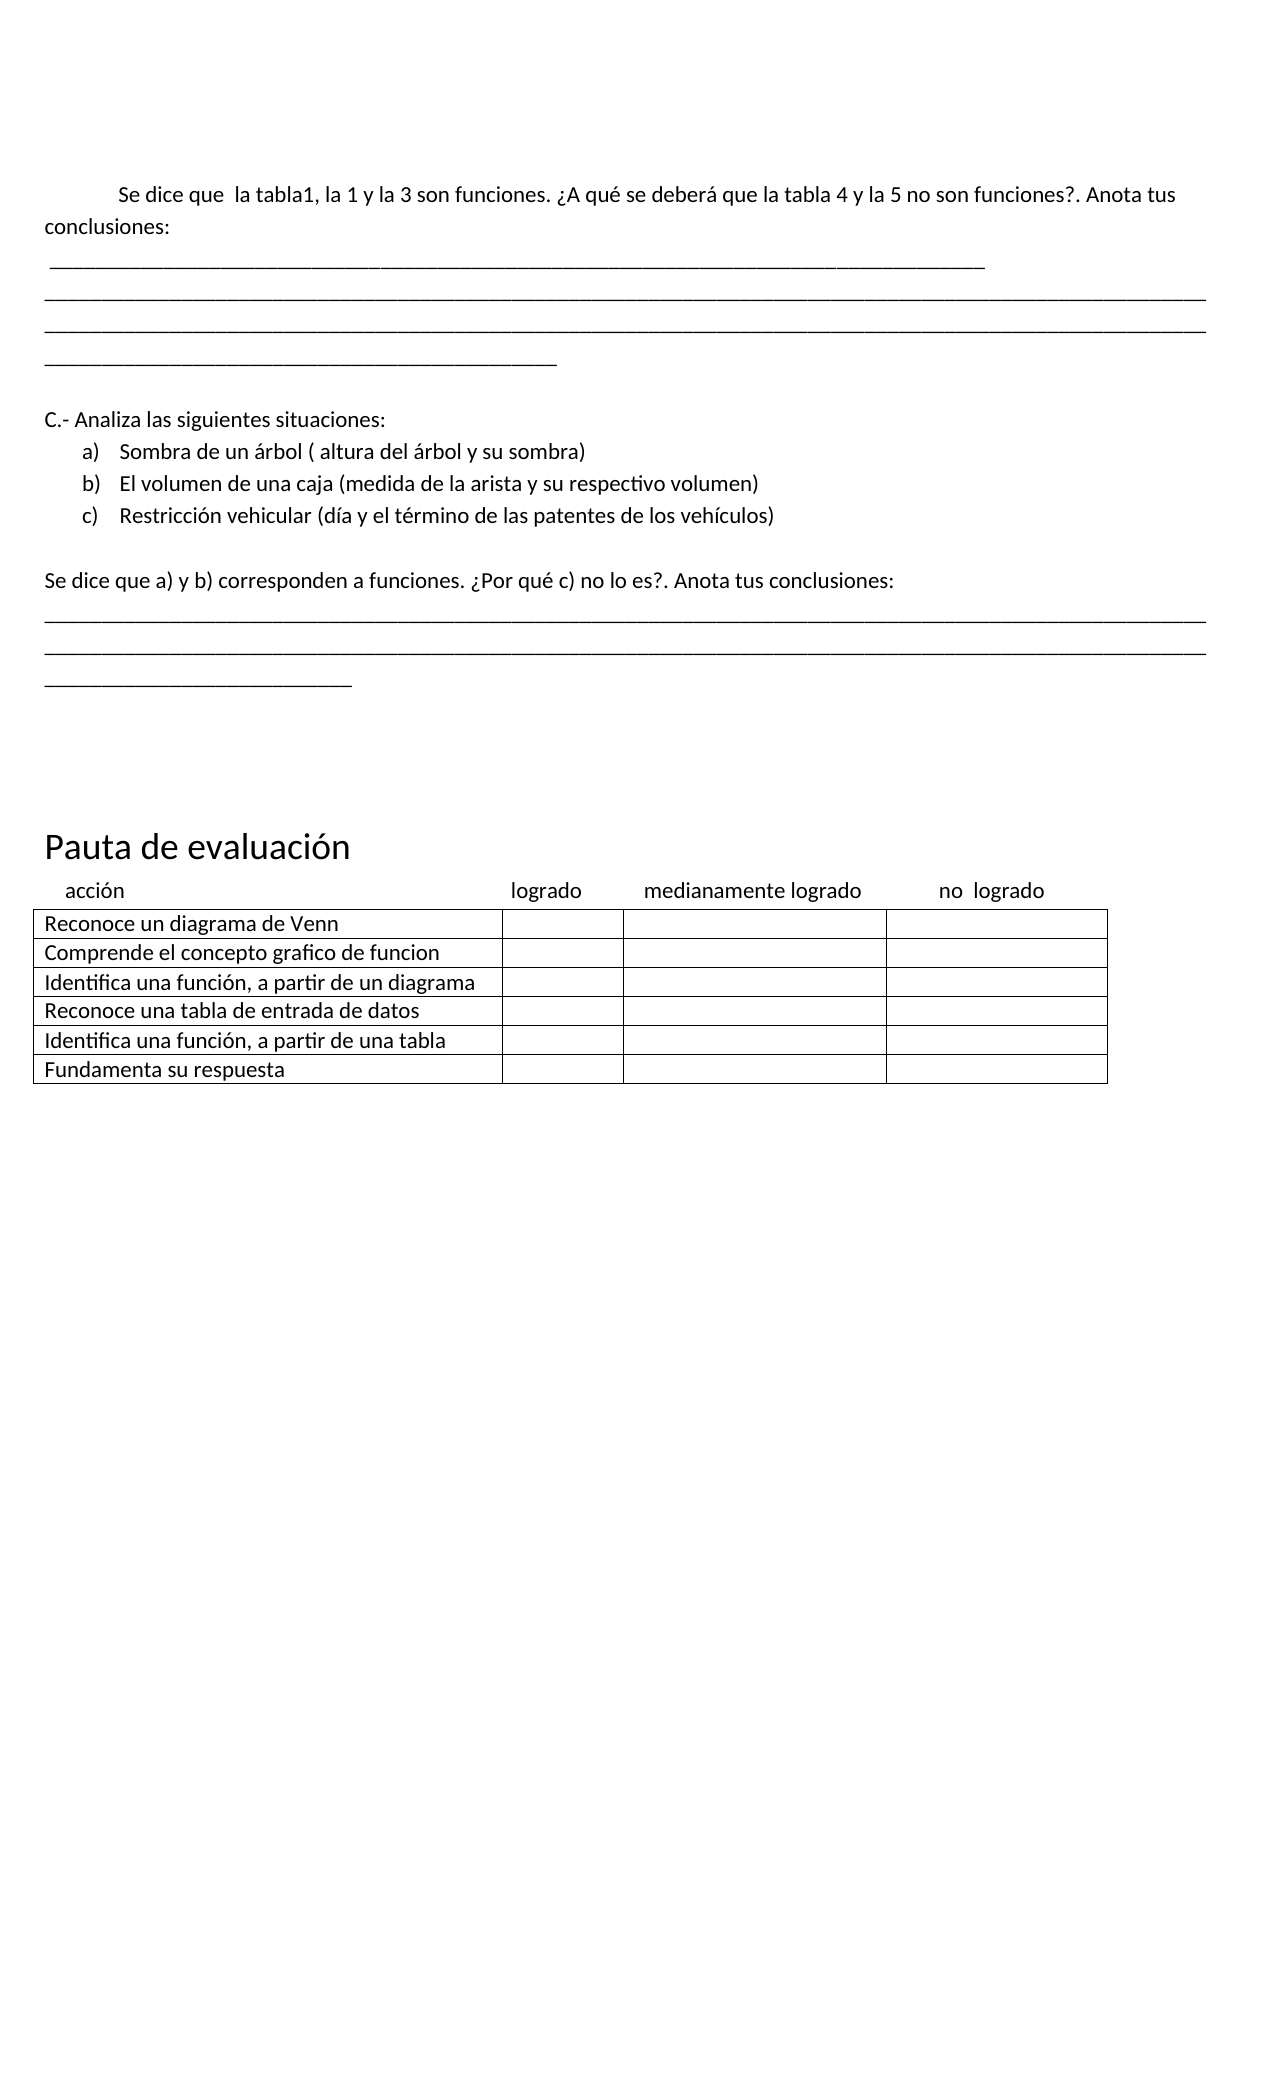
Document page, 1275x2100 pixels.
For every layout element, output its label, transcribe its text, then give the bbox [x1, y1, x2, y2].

text __________________________________________________________________________________ _________________________________________________________________________________________________________________________________________________________________________________________________________________________________________________________ [44, 244, 1211, 401]
table_cell [887, 968, 1107, 996]
table_cell [503, 968, 623, 996]
table_cell [624, 1055, 886, 1083]
text _______________________________________________________________________________________________________________________________________________________________________________________________________________________________________ [44, 598, 1211, 723]
list Restricción vehicular (día y el término de las patentes de los vehículos) [82, 502, 1211, 530]
table_cell [624, 968, 886, 996]
table_cell [624, 939, 886, 967]
table_cell [887, 1026, 1107, 1054]
list El volumen de una caja (medida de la arista y su respectivo volumen) [82, 469, 1211, 497]
table_cell [887, 939, 1107, 967]
text Se dice que a) y b) corresponden a funciones. ¿Por qué c) no lo es?. Anota tus conclusiones: [44, 566, 1211, 594]
table_cell Identifica una función, a partir de una tabla [34, 1026, 502, 1054]
table_cell Comprende el concepto grafico de funcion [34, 939, 502, 967]
table_cell [624, 1026, 886, 1054]
table_cell [503, 1055, 623, 1083]
text acción logrado medianamente logrado no logrado [44, 876, 1211, 904]
text Pauta de evaluación [44, 823, 1211, 869]
table_header [624, 910, 886, 937]
text Se dice que la tabla1, la 1 y la 3 son funciones. ¿A qué se deberá que la tabla 4 y la 5 no son funciones?. Anota tus conclusiones: [44, 180, 1211, 240]
table_cell [503, 1026, 623, 1054]
table_cell [624, 997, 886, 1025]
table_cell [503, 939, 623, 967]
table_header [887, 910, 1107, 937]
table_cell [887, 997, 1107, 1025]
table_cell [887, 1055, 1107, 1083]
table_cell Identifica una función, a partir de un diagrama [34, 968, 502, 996]
table_cell Reconoce una tabla de entrada de datos [34, 997, 502, 1025]
table_header [503, 910, 623, 937]
table_cell [503, 997, 623, 1025]
table_header Reconoce un diagrama de Venn [34, 910, 502, 937]
table_cell Fundamenta su respuesta [34, 1055, 502, 1083]
text C.- Analiza las siguientes situaciones: [44, 405, 1211, 433]
list Sombra de un árbol ( altura del árbol y su sombra) [82, 437, 1211, 465]
